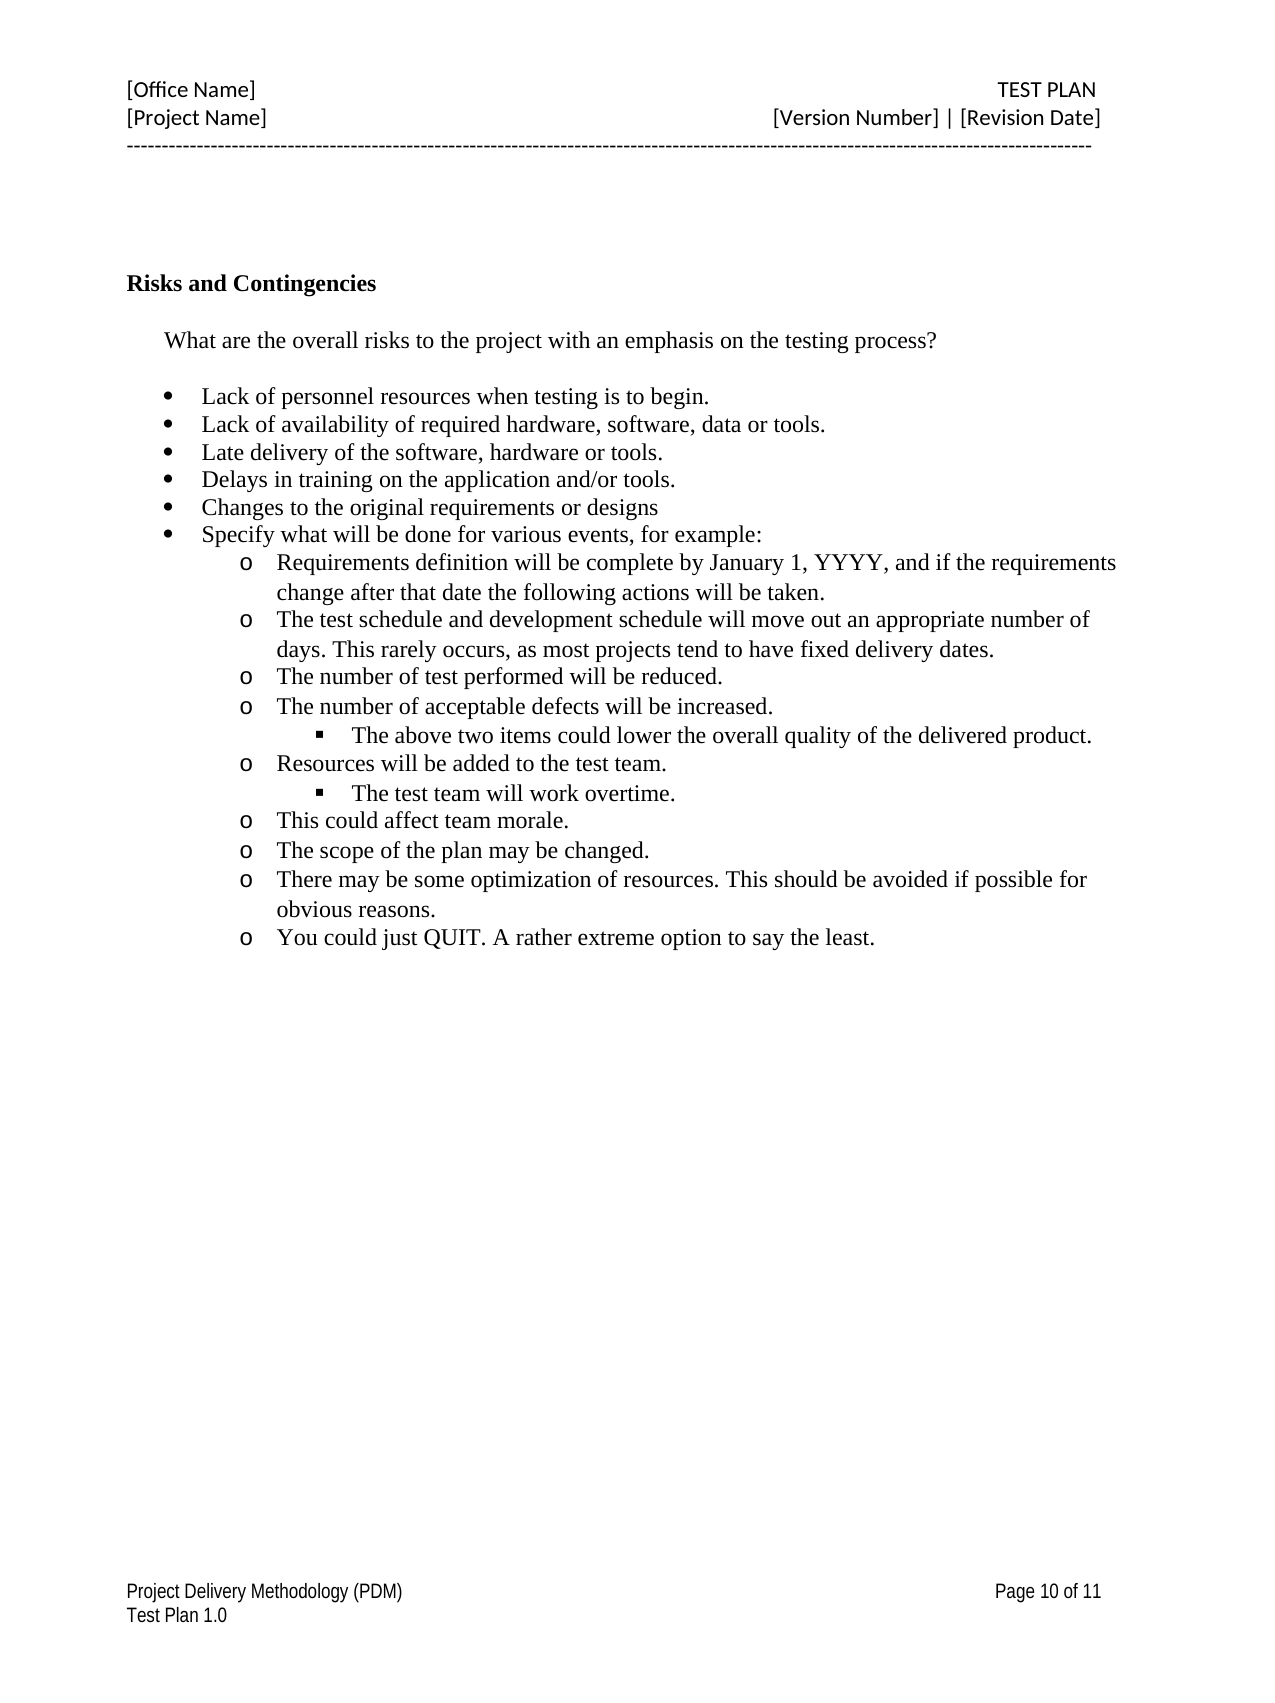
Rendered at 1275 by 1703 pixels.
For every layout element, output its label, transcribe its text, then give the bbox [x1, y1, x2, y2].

list Requirements definition will be complete by January 1, YYYY, and if the requirements change after that date the following actions will be taken. [239, 548, 1119, 605]
list Lack of availability of required hardware, software, data or tools. [164, 410, 1119, 438]
list Changes to the original requirements or designs [164, 493, 1119, 520]
list This could affect team morale. [239, 806, 1119, 836]
list You could just QUIT. A rather extreme option to say the least. [239, 923, 1119, 952]
list The above two items could lower the overall quality of the delivered product. [314, 722, 1119, 749]
list The scope of the plan may be changed. [239, 836, 1119, 866]
list Specify what will be done for various events, for example: [164, 520, 1119, 548]
list Late delivery of the software, hardware or tools. [164, 438, 1119, 465]
text What are the overall risks to the project with an emphasis on the testing process? [164, 324, 1119, 353]
list The number of acceptable defects will be increased. [239, 692, 1119, 722]
list The number of test performed will be reduced. [239, 662, 1119, 692]
list Delays in training on the application and/or tools. [164, 465, 1119, 493]
text Risks and Contingencies [126, 268, 1119, 297]
list The test schedule and development schedule will move out an appropriate number of days. This rarely occurs, as most projects tend to have fixed delivery dates. [239, 605, 1119, 662]
list Resources will be added to the test team. [239, 749, 1119, 779]
list There may be some optimization of resources. This should be avoided if possible for obvious reasons. [239, 866, 1119, 923]
list The test team will work overtime. [314, 779, 1119, 806]
list Lack of personnel resources when testing is to begin. [164, 382, 1119, 410]
